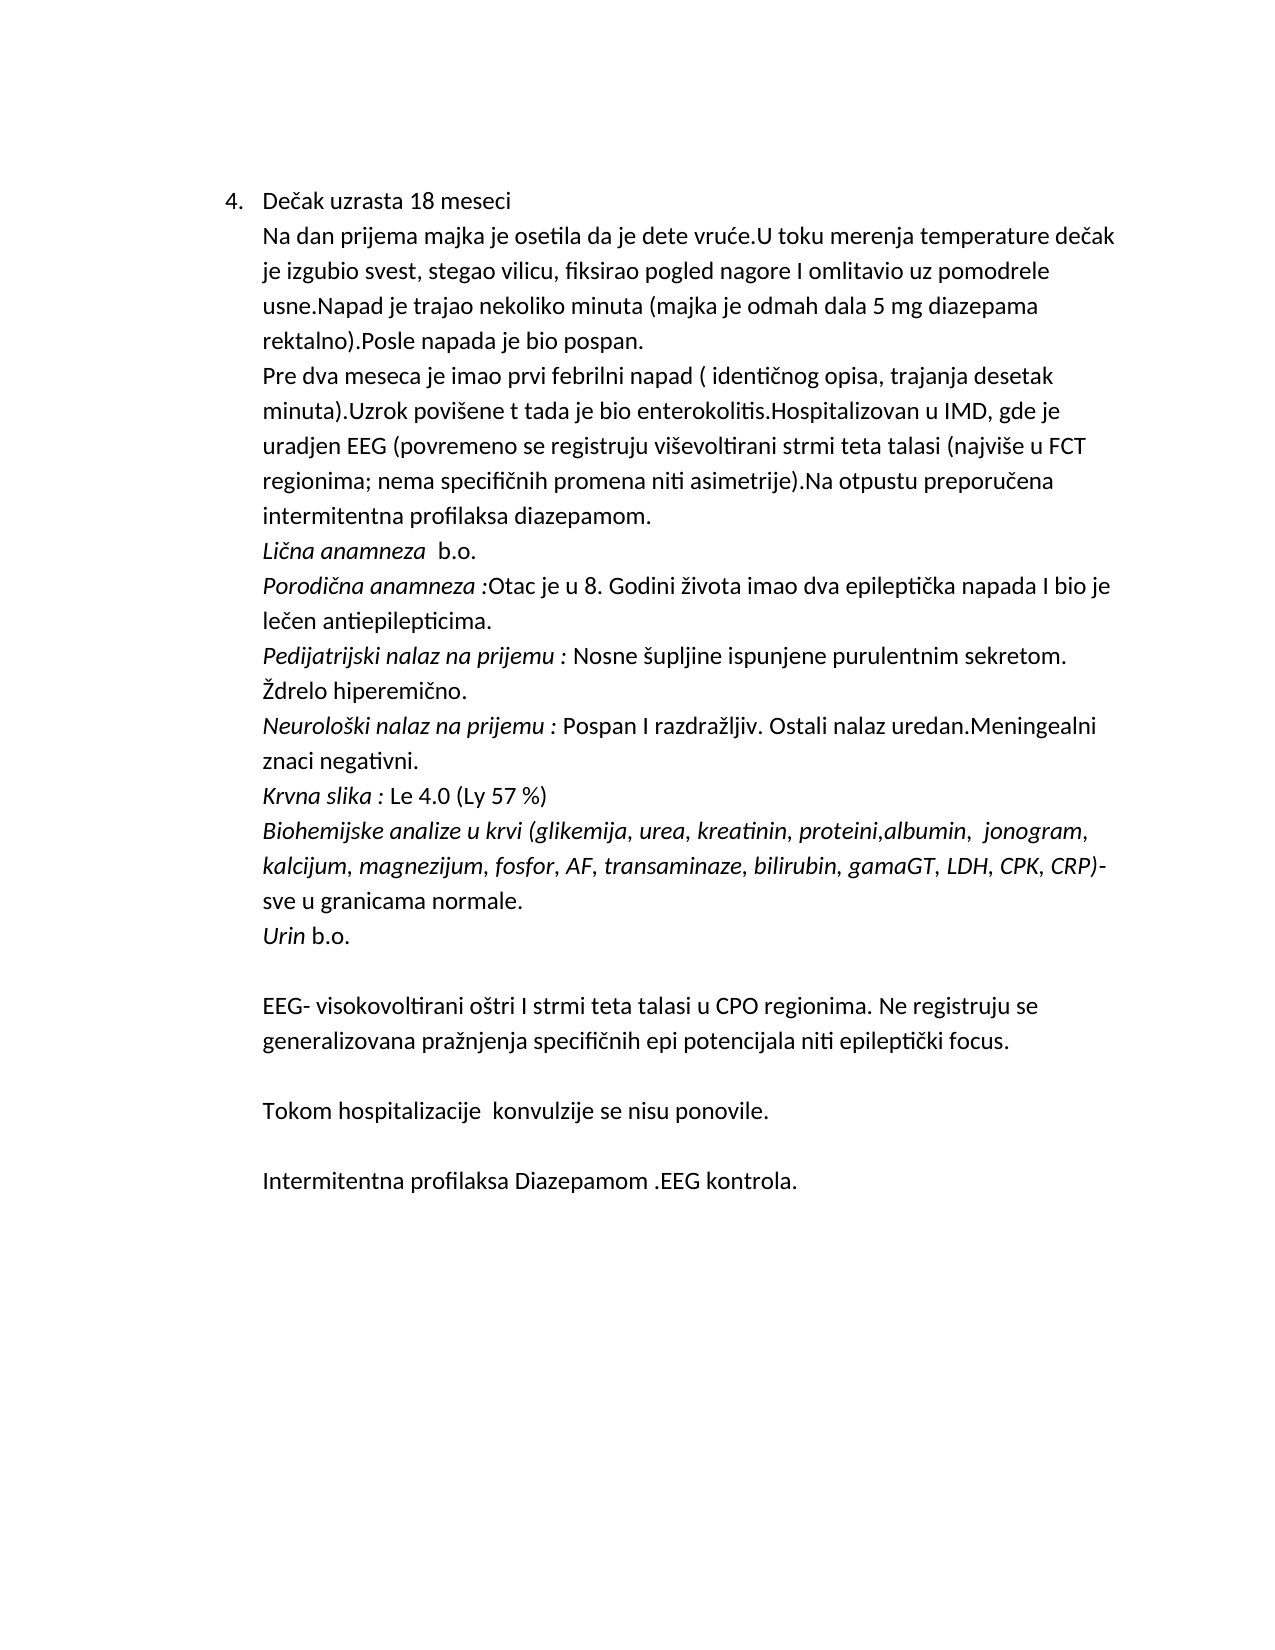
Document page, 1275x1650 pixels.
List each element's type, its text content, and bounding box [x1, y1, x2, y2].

list Urin b.o. [262, 920, 1125, 951]
list Intermitentna profilaksa Diazepamom .EEG kontrola. [262, 1165, 1125, 1196]
list Dečak uzrasta 18 meseci [225, 185, 1125, 216]
list Porodična anamneza :Otac je u 8. Godini života imao dva epileptička napada I bio je lečen antiepilepticima. [262, 570, 1125, 636]
list Pedijatrijski nalaz na prijemu : Nosne šupljine ispunjene purulentnim sekretom. Ždrelo hiperemično. [262, 640, 1125, 706]
list Pre dva meseca je imao prvi febrilni napad ( identičnog opisa, trajanja desetak minuta).Uzrok povišene t tada je bio enterokolitis.Hospitalizovan u IMD, gde je uradjen EEG (povremeno se registruju viševoltirani strmi teta talasi (najviše u FCT regionima; nema specifičnih promena niti asimetrije).Na otpustu preporučena intermitentna profilaksa diazepamom. [262, 360, 1125, 531]
list Biohemijske analize u krvi (glikemija, urea, kreatinin, proteini,albumin, jonogram, kalcijum, magnezijum, fosfor, AF, transaminaze, bilirubin, gamaGT, LDH, CPK, CRP)- sve u granicama normale. [262, 815, 1125, 916]
list EEG- visokovoltirani oštri I strmi teta talasi u CPO regionima. Ne registruju se generalizovana pražnjenja specifičnih epi potencijala niti epileptički focus. [262, 990, 1125, 1056]
list Neurološki nalaz na prijemu : Pospan I razdražljiv. Ostali nalaz uredan.Meningealni znaci negativni. [262, 710, 1125, 776]
list Tokom hospitalizacije konvulzije se nisu ponovile. [262, 1095, 1125, 1126]
list Krvna slika : Le 4.0 (Ly 57 %) [262, 780, 1125, 811]
list Na dan prijema majka je osetila da je dete vruće.U toku merenja temperature dečak je izgubio svest, stegao vilicu, fiksirao pogled nagore I omlitavio uz pomodrele usne.Napad je trajao nekoliko minuta (majka je odmah dala 5 mg diazepama rektalno).Posle napada je bio pospan. [262, 220, 1125, 356]
list Lična anamneza b.o. [262, 535, 1125, 566]
